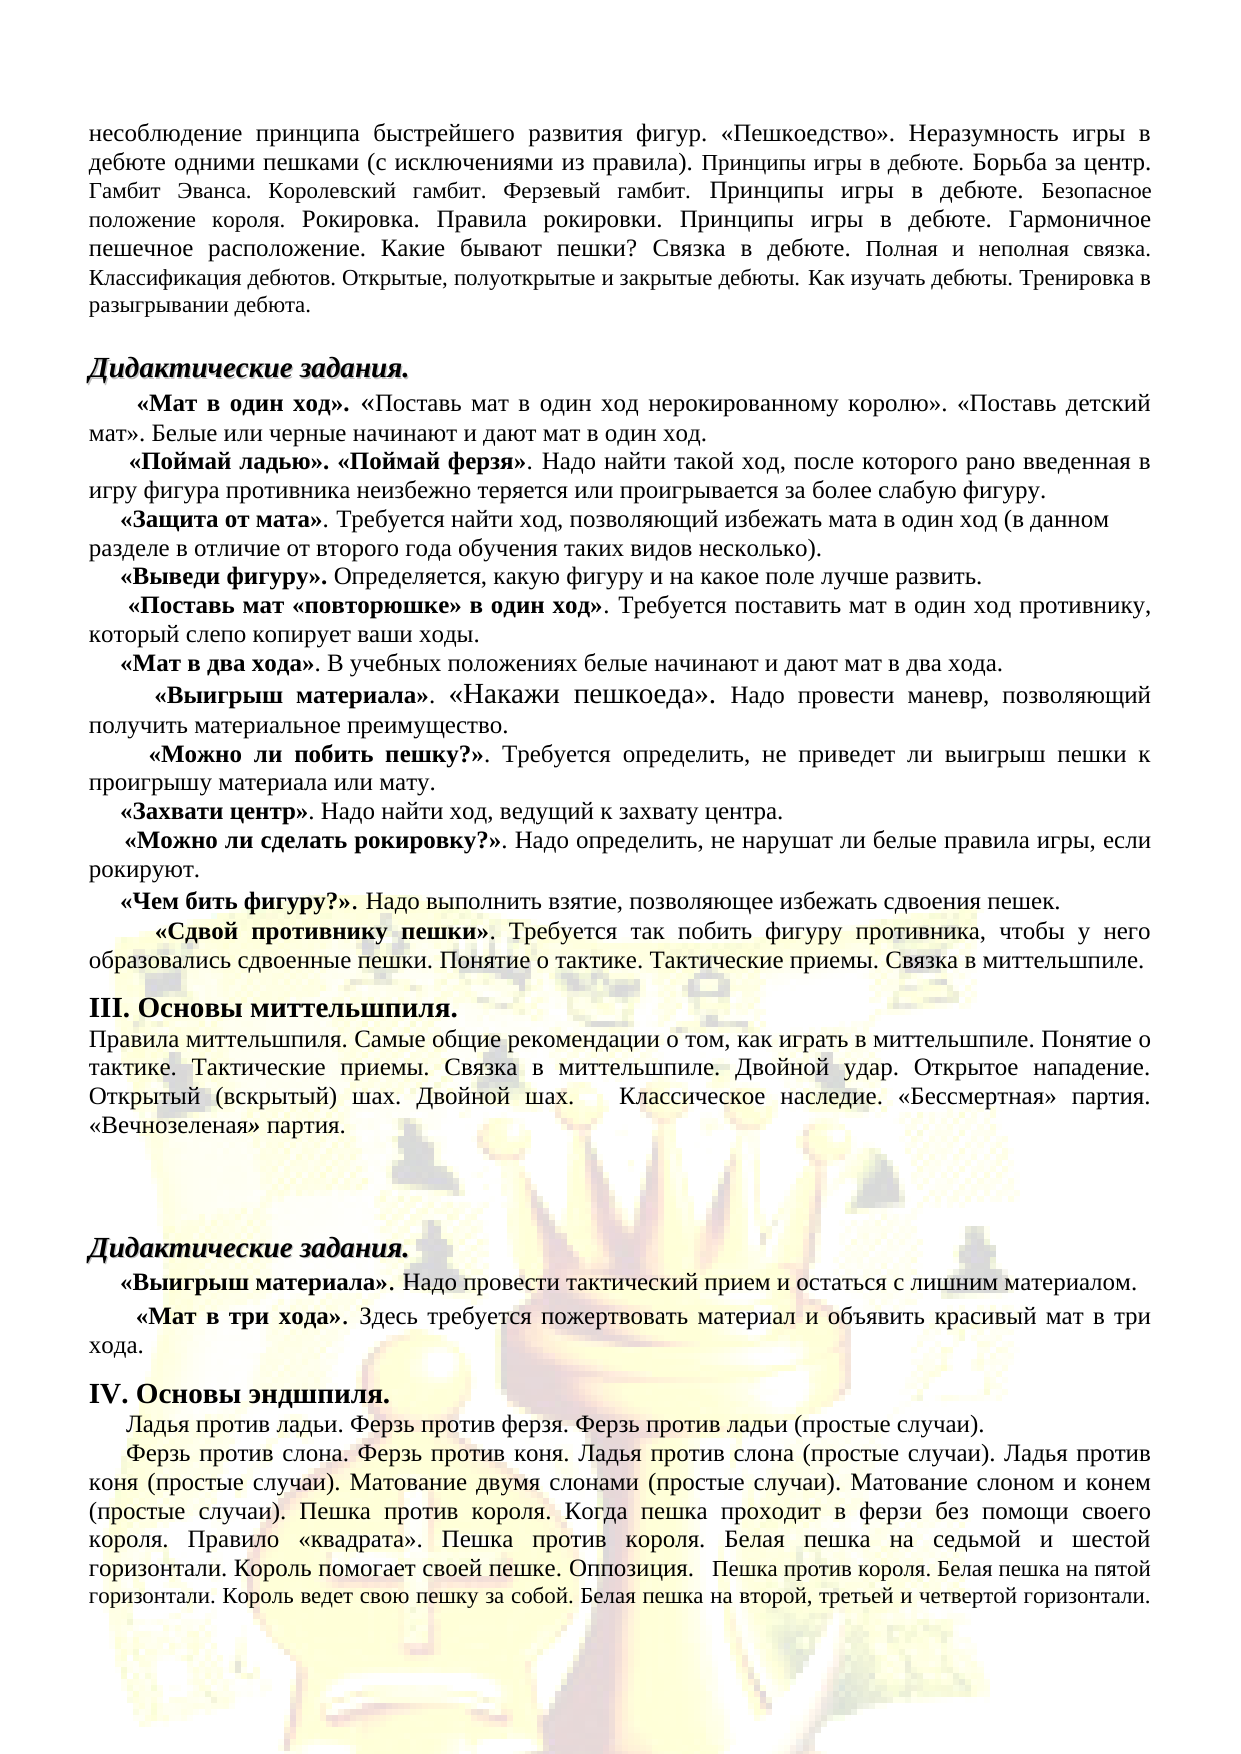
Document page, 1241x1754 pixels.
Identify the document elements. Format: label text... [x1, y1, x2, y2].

text «Защита от мата». Требуется найти ход, позволяющий избежать мата в один ход (в данном [89, 504, 1152, 533]
text «Мат в три хода». Здесь требуется пожертвовать материал и объявить красивый мат в три хода. [89, 1297, 1152, 1359]
text «Мат в два хода». В учебных положениях белые начинают и дают мат в два хода. [89, 648, 1152, 676]
text «Выигрыш материала». «Накажи пешкоеда». Надо провести маневр, позволяющий получить материальное преимущество. [89, 676, 1152, 739]
text «Поставь мат «повторюшке» в один ход». Требуется поставить мат в один ход противнику, который слепо копирует ваши ходы. [89, 590, 1152, 648]
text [89, 118, 1152, 317]
text «Поймай ладью». «Поймай ферзя». Надо найти такой ход, после которого рано введенная в игру фигура противника неизбежно теряется или проигрывается за более слабую фигуру. [89, 446, 1152, 504]
text «Мат в один ход». «Поставь мат в один ход нерокированному королю». «Поставь детский мат». Белые или черные начинают и дают мат в один ход. [89, 384, 1152, 446]
text «Захвати центр». Надо найти ход, ведущий к захвату центра. [89, 796, 1152, 825]
text Дидактические задания. [89, 351, 1152, 384]
text «Сдвой противнику пешки». Требуется так побить фигуру противника, чтобы у него образовались сдвоенные пешки. Понятие о тактике. Тактические приемы. Связка в миттельшпиле. [89, 916, 1152, 973]
text «Выведи фигуру». Определяется, какую фигуру и на какое поле лучше развить. [89, 561, 1152, 590]
text Ладья против ладьи. Ферзь против ферзя. Ферзь против ладьи (простые случаи). [89, 1409, 1152, 1438]
text «Выигрыш материала». Надо провести тактический прием и остаться с лишним материалом. [89, 1263, 1152, 1297]
text разделе в отличие от второго года обучения таких видов несколько). [89, 533, 1152, 561]
text «Можно ли сделать рокировку?». Надо определить, не нарушат ли белые правила игры, если рокируют. [89, 825, 1152, 882]
text III. Основы миттельшпиля. [89, 990, 1152, 1024]
text «Чем бить фигуру?». Надо выполнить взятие, позволяющее избежать сдвоения пешек. [89, 882, 1152, 916]
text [89, 1438, 1152, 1608]
text Правила миттельшпиля. Самые общие рекомендации о том, как играть в миттельшпиле. Понятие о тактике. Тактические приемы. Связка в миттельшпиле. Двойной удар. Открытое нападение. Открытый (вскрытый) шах. Двойной шах. Классическое наследие. «Бессмертная» партия. «Вечнозеленая» партия. [89, 1024, 1152, 1139]
text Дидактические задания. [89, 1230, 1152, 1263]
text «Можно ли побить пешку?». Требуется определить, не приведет ли выигрыш пешки к проигрышу материала или мату. [89, 739, 1152, 796]
text IV. Основы эндшпиля. [89, 1376, 1152, 1409]
